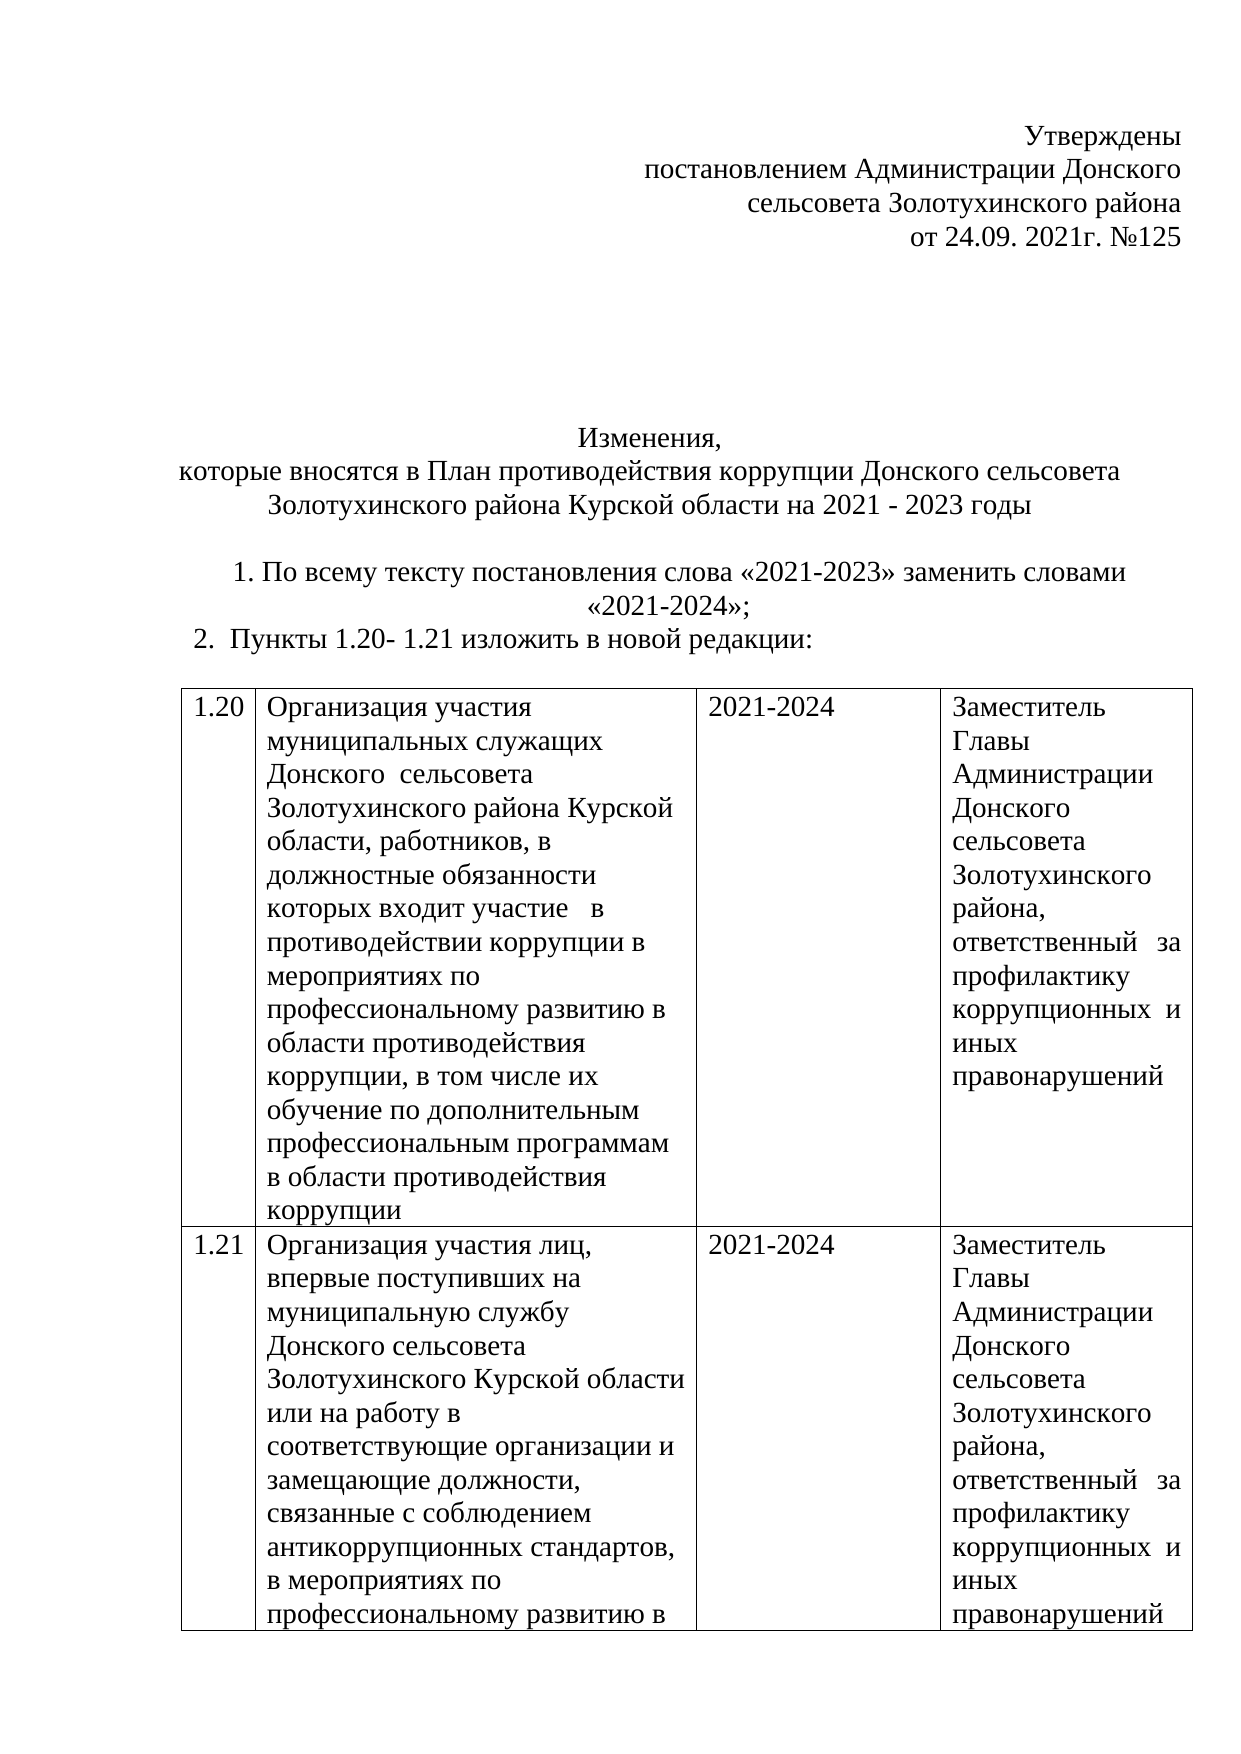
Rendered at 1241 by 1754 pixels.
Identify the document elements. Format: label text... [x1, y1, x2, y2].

text от 24.09. 2021г. №125 [493, 219, 1181, 252]
text Утверждены [493, 118, 1181, 152]
title Изменения, [118, 420, 1181, 453]
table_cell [256, 1227, 696, 1629]
table_header 1.20 [182, 689, 255, 1226]
title 2. Пункты 1.20- 1.21 изложить в новой редакции: [193, 621, 1181, 655]
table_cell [941, 1227, 1192, 1629]
table_cell 1.21 [182, 1227, 255, 1629]
table_header Заместитель Главы Администрации Донского сельсовета Золотухинского района, ответственный за профилактику коррупционных и иных правонарушений [941, 689, 1192, 1226]
text постановлением Администрации Донского сельсовета Золотухинского района [493, 152, 1181, 219]
table_header Организация участия муниципальных служащих Донского сельсовета Золотухинского района Курской области, работников, в должностные обязанности которых входит участие в противодействии коррупции в мероприятиях по профессиональному развитию в области противодействия коррупции, в том числе их обучение по дополнительным профессиональным программам в области противодействия коррупции [256, 689, 696, 1226]
title «2021-2024»; [156, 588, 1181, 621]
table_cell 2021-2024 [697, 1227, 940, 1629]
title которые вносятся в План противодействия коррупции Донского сельсовета Золотухинского района Курской области на 2021 - 2023 годы [118, 453, 1181, 521]
title 1. По всему тексту постановления слова «2021-2023» заменить словами [156, 554, 1181, 588]
table_header 2021-2024 [697, 689, 940, 1226]
